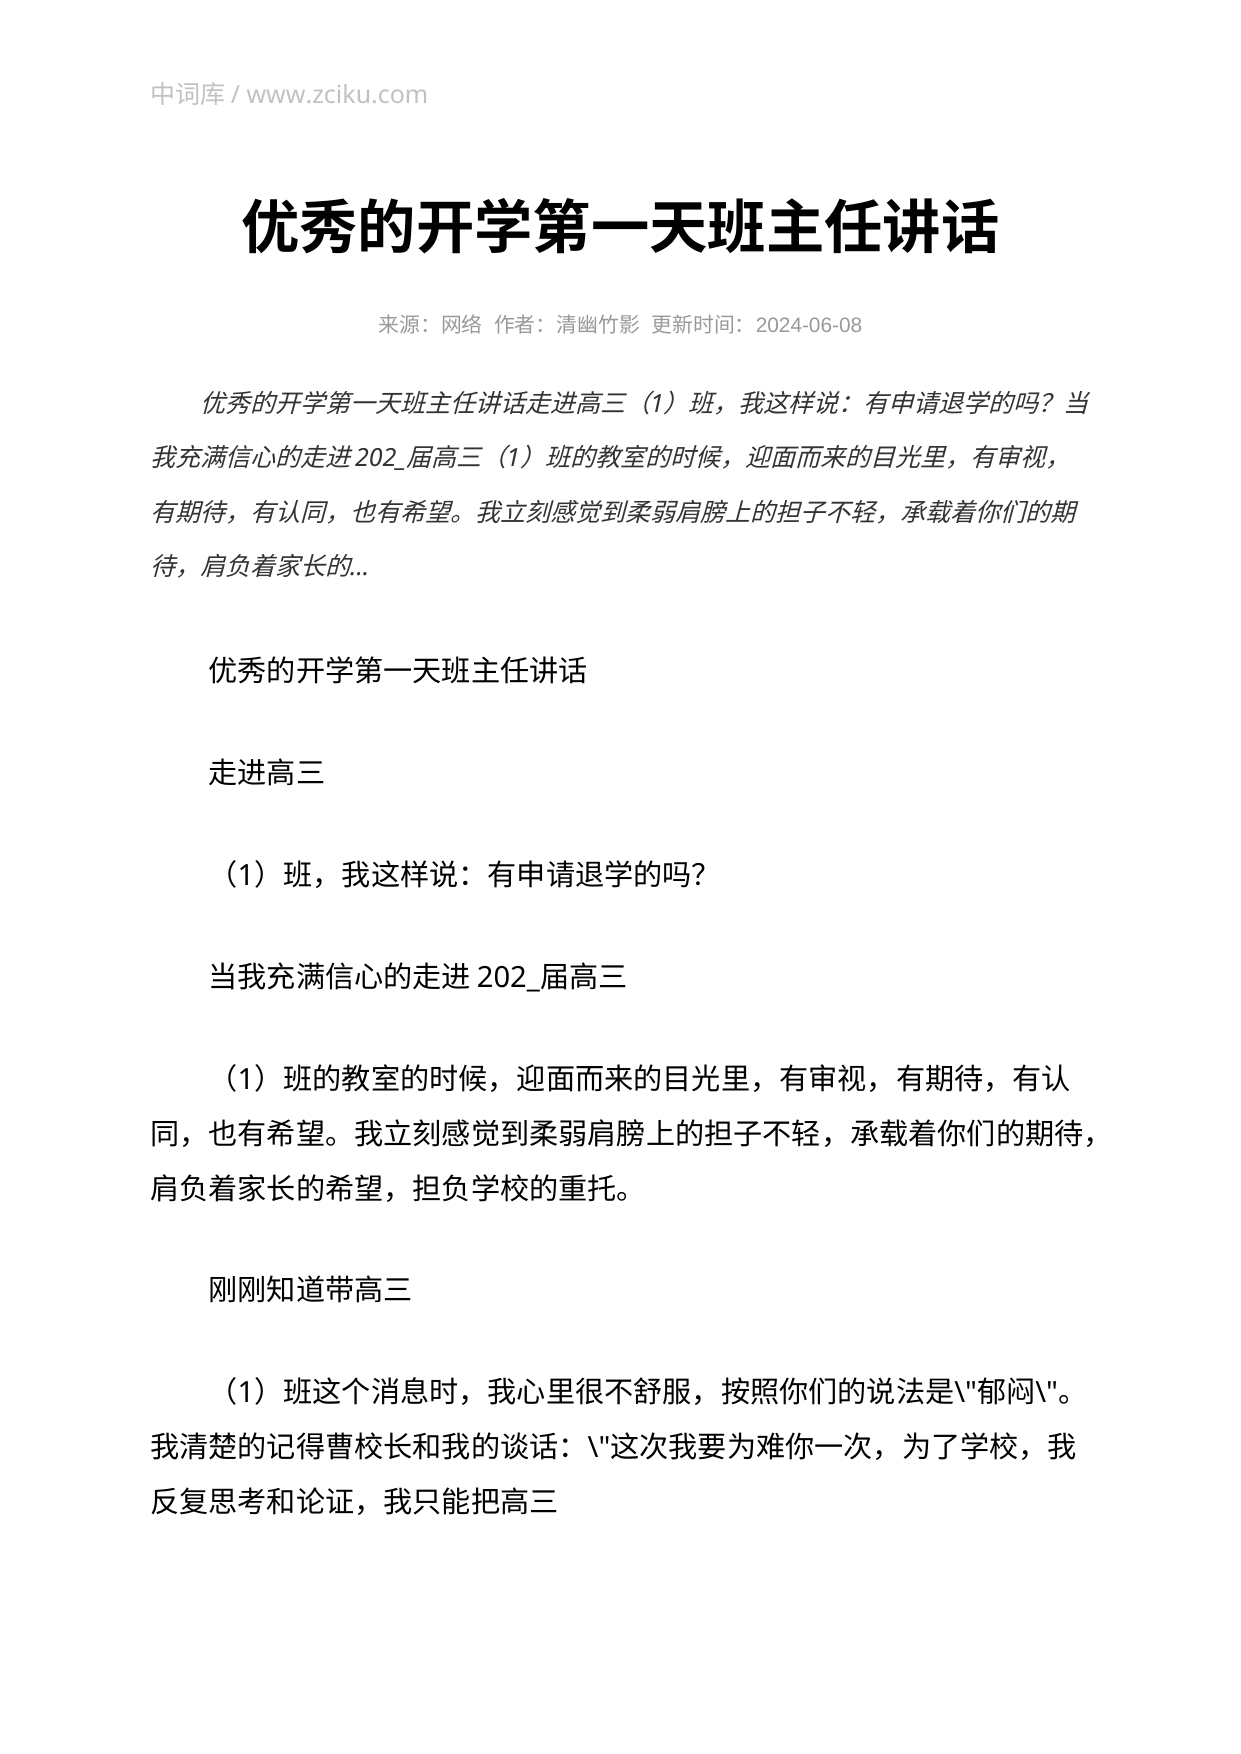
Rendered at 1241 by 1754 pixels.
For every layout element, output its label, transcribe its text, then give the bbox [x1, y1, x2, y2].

text 当我充满信心的走进202_届高三 [150, 953, 1090, 996]
text （1）班，我这样说：有申请退学的吗？ [150, 851, 1090, 894]
text 优秀的开学第一天班主任讲话走进高三（1）班，我这样说：有申请退学的吗？当我充满信心的走进202_届高三（1）班的教室的时候，迎面而来的目光里，有审视，有期待，有认同，也有希望。我立刻感觉到柔弱肩膀上的担子不轻，承载着你们的期待，肩负着家长的... [150, 383, 1090, 583]
text 刚刚知道带高三 [150, 1267, 1090, 1309]
text （1）班这个消息时，我心里很不舒服，按照你们的说法是\"郁闷\"。我清楚的记得曹校长和我的谈话：\"这次我要为难你一次，为了学校，我反复思考和论证，我只能把高三 [150, 1369, 1090, 1521]
text 优秀的开学第一天班主任讲话 [150, 648, 1090, 690]
text 走进高三 [150, 749, 1090, 792]
text 来源：网络 作者：清幽竹影 更新时间：2024-06-08 [150, 313, 1090, 337]
subtitle 优秀的开学第一天班主任讲话 [150, 181, 1090, 266]
text （1）班的教室的时候，迎面而来的目光里，有审视，有期待，有认同，也有希望。我立刻感觉到柔弱肩膀上的担子不轻，承载着你们的期待，肩负着家长的希望，担负学校的重托。 [150, 1055, 1090, 1207]
